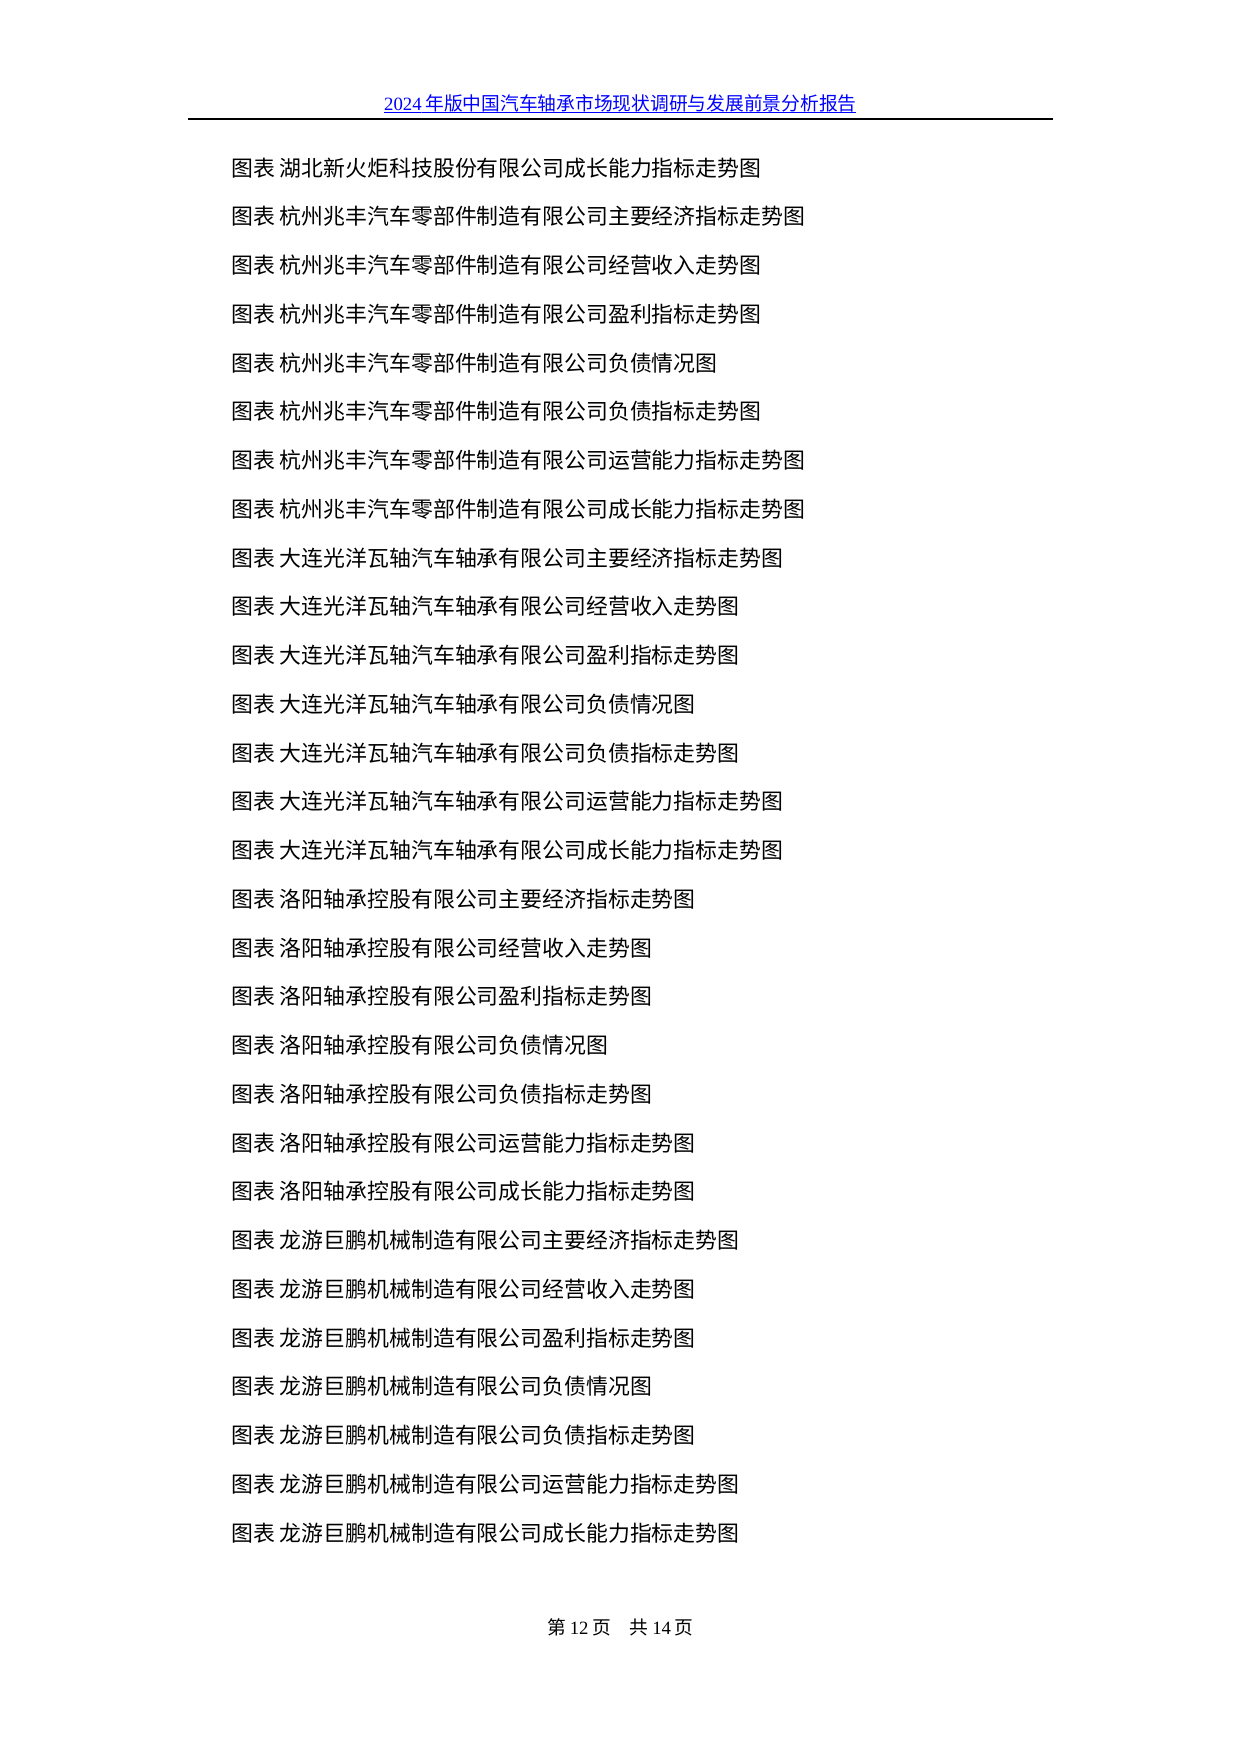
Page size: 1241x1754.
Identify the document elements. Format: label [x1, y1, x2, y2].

text [187, 150, 1053, 1548]
